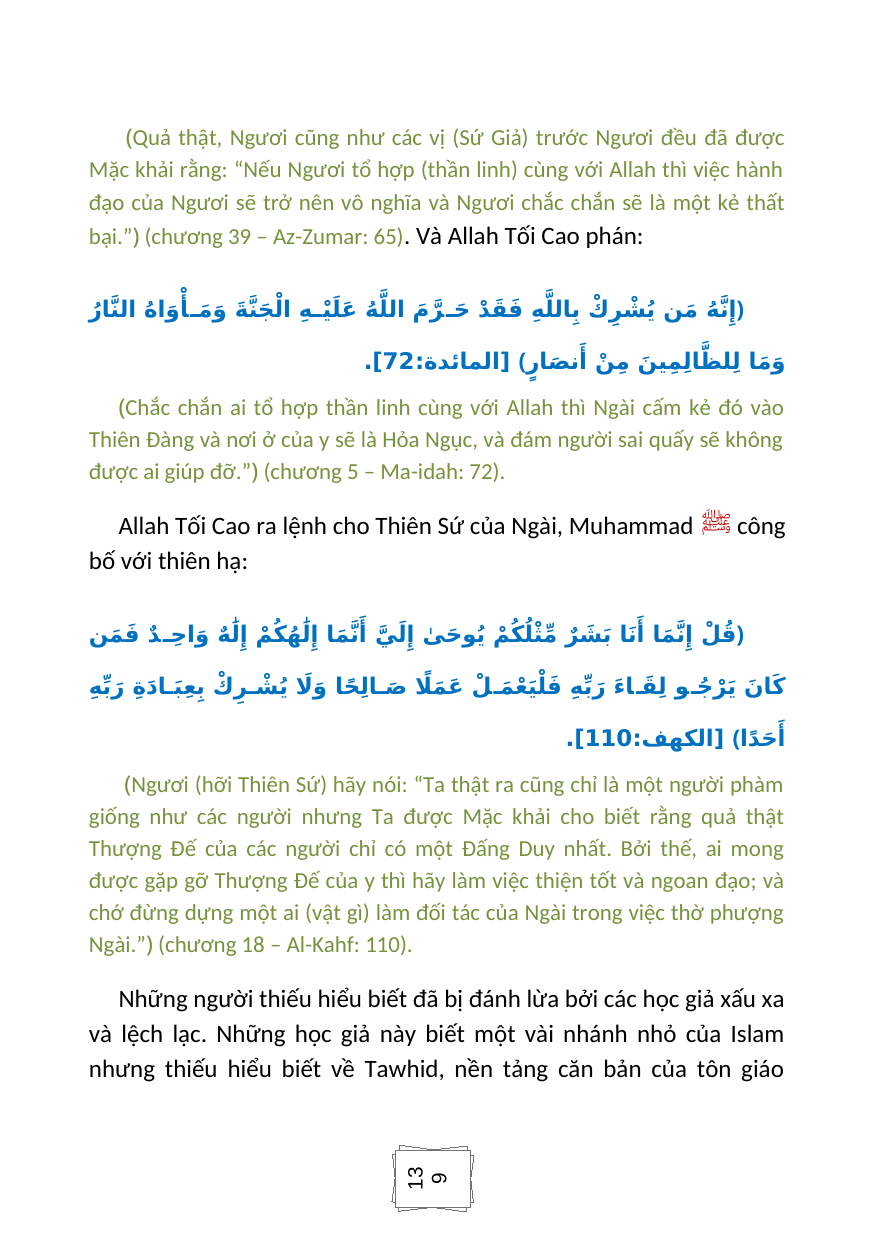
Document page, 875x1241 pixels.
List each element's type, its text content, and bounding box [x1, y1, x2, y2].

text ﴿إِنَّهُ مَن يُشْرِكْ بِاللَّهِ فَقَدْ حَرَّمَ اللَّهُ عَلَيْهِ الْجَنَّةَ وَمَأْوَاهُ النَّارُ وَمَا لِلظَّالِمِينَ مِنْ أَنصَارٍ﴾ [المائدة:72]. [89, 276, 785, 380]
list Allah Tối Cao ra lệnh cho Thiên Sứ của Ngài, Muhammad ﷺ công bố với thiên hạ: [89, 510, 785, 576]
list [89, 984, 785, 1084]
title ﴾Ngươi (hỡi Thiên Sứ) hãy nói: “Ta thật ra cũng chỉ là một người phàm giống như các người nhưng Ta được Mặc khải cho biết rằng quả thật Thượng Đế của các người chỉ có một Đấng Duy nhất. Bởi thế, ai mong được gặp gỡ Thượng Đế của y thì hãy làm việc thiện tốt và ngoan đạo; và chớ đừng dựng một ai (vật gì) làm đối tác của Ngài trong việc thờ phượng Ngài.”﴿ (chương 18 – Al-Kahf: 110). [89, 770, 785, 959]
list ﴾Quả thật, Ngươi cũng như các vị (Sứ Giả) trước Ngươi đều đã được Mặc khải rằng: “Nếu Ngươi tổ hợp (thần linh) cùng với Allah thì việc hành đạo của Ngươi sẽ trở nên vô nghĩa và Ngươi chắc chắn sẽ là một kẻ thất bại.”﴿ (chương 39 – Az-Zumar: 65). Và Allah Tối Cao phán: [89, 123, 785, 251]
list ﴾Chắc chắn ai tổ hợp thần linh cùng với Allah thì Ngài cấm kẻ đó vào Thiên Đàng và nơi ở của y sẽ là Hỏa Ngục, và đám người sai quấy sẽ không được ai giúp đỡ.”﴿ (chương 5 – Ma-idah: 72). [89, 393, 785, 485]
text ﴿قُلْ إِنَّمَا أَنَا بَشَرٌ مِّثْلُكُمْ يُوحَىٰ إِلَيَّ أَنَّمَا إِلَٰهُكُمْ إِلَٰهٌ وَاحِدٌ فَمَن كَانَ يَرْجُو لِقَاءَ رَبِّهِ فَلْيَعْمَلْ عَمَلًا صَالِحًا وَلَا يُشْرِكْ بِعِبَادَةِ رَبِّهِ أَحَدًا﴾ [الكهف:110]. [89, 601, 785, 757]
